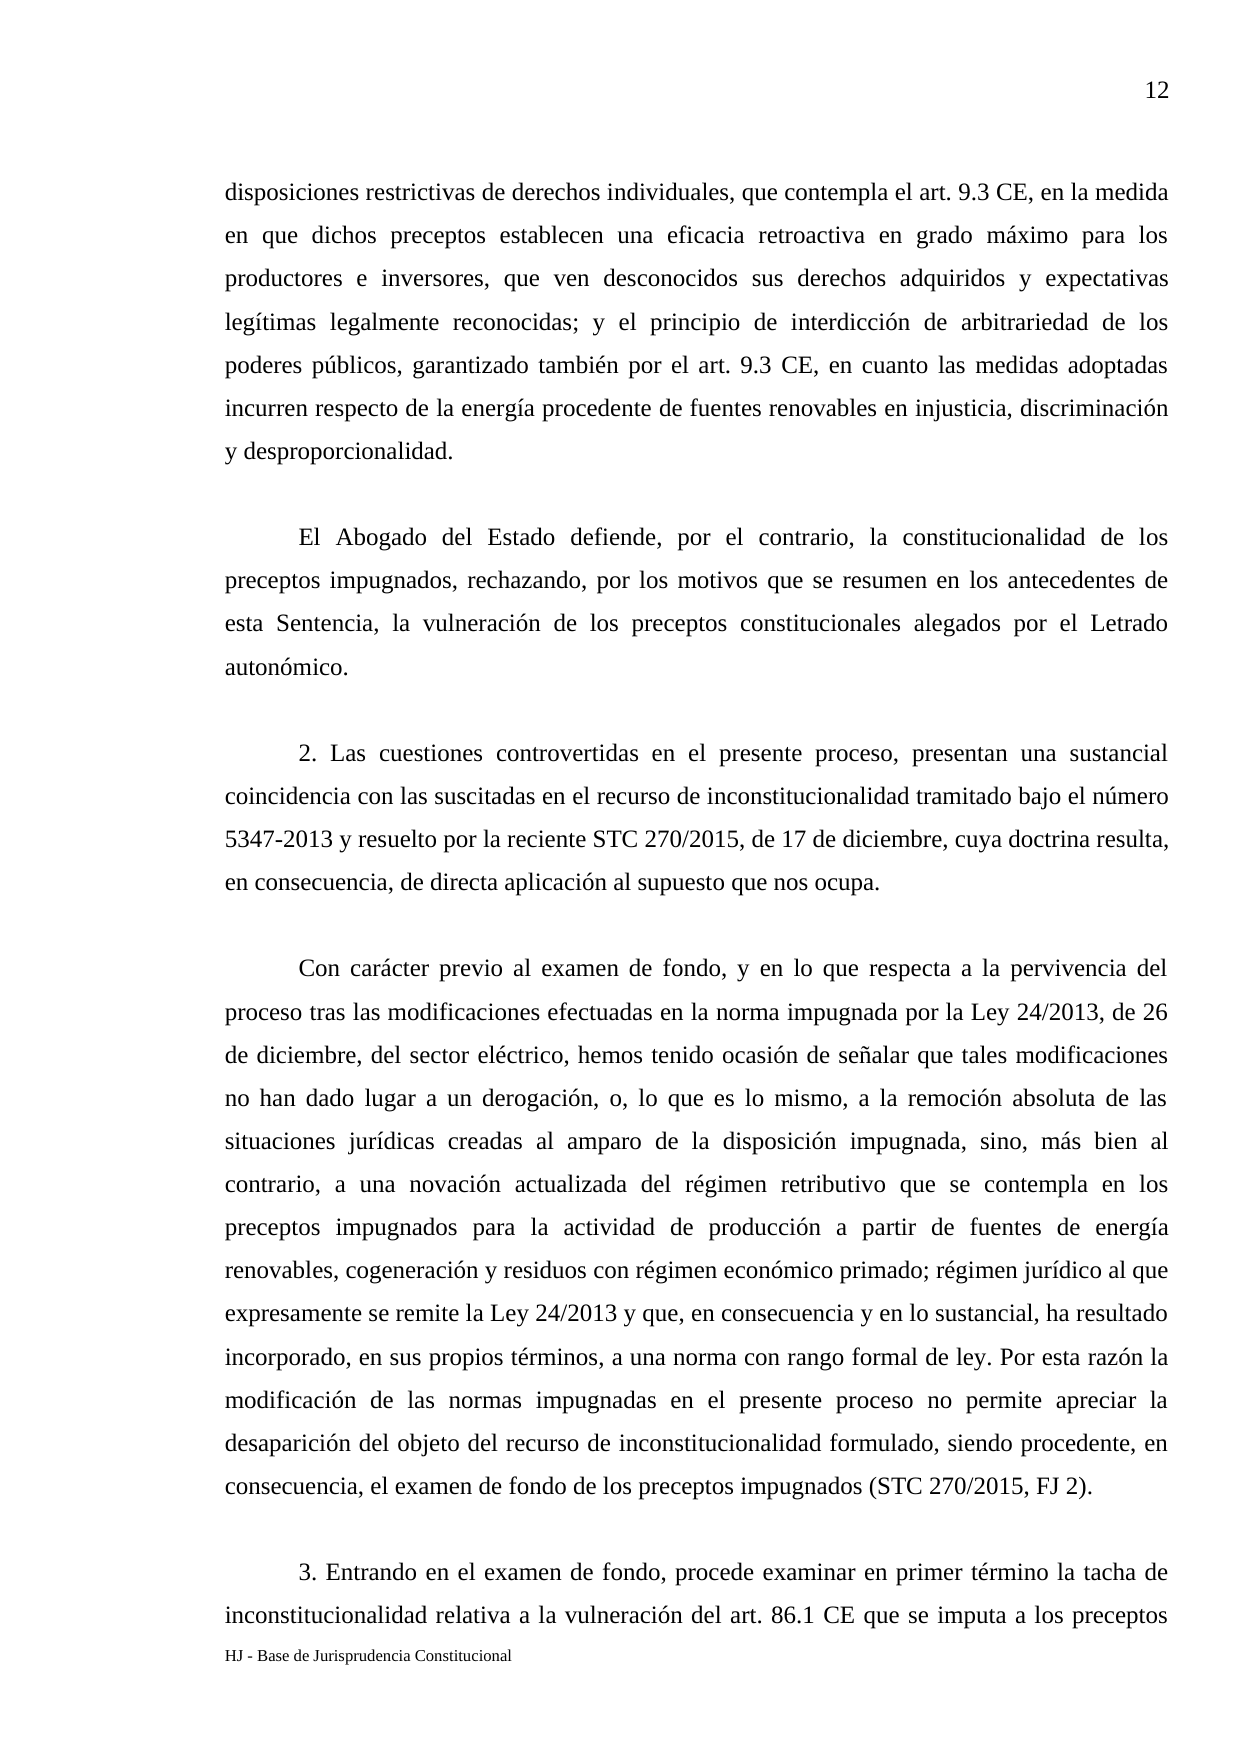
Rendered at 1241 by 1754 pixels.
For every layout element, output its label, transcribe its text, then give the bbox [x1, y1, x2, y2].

text Con carácter previo al examen de fondo, y en lo que respecta a la pervivencia del proceso tras las modificaciones efectuadas en la norma impugnada por la Ley 24/2013, de 26 de diciembre, del sector eléctrico, hemos tenido ocasión de señalar que tales modificaciones no han dado lugar a un derogación, o, lo que es lo mismo, a la remoción absoluta de las situaciones jurídicas creadas al amparo de la disposición impugnada, sino, más bien al contrario, a una novación actualizada del régimen retributivo que se contempla en los preceptos impugnados para la actividad de producción a partir de fuentes de energía renovables, cogeneración y residuos con régimen económico primado; régimen jurídico al que expresamente se remite la Ley 24/2013 y que, en consecuencia y en lo sustancial, ha resultado incorporado, en sus propios términos, a una norma con rango formal de ley. Por esta razón la modificación de las normas impugnadas en el presente proceso no permite apreciar la desaparición del objeto del recurso de inconstitucionalidad formulado, siendo procedente, en consecuencia, el examen de fondo de los preceptos impugnados (STC 270/2015, FJ 2). [224, 953, 1169, 1500]
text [224, 1557, 1169, 1629]
text 2. Las cuestiones controvertidas en el presente proceso, presentan una sustancial coincidencia con las suscitadas en el recurso de inconstitucionalidad tramitado bajo el número 5347-2013 y resuelto por la reciente STC 270/2015, de 17 de diciembre, cuya doctrina resulta, en consecuencia, de directa aplicación al supuesto que nos ocupa. [224, 738, 1169, 896]
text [224, 177, 1169, 465]
text El Abogado del Estado defiende, por el contrario, la constitucionalidad de los preceptos impugnados, rechazando, por los motivos que se resumen en los antecedentes de esta Sentencia, la vulneración de los preceptos constitucionales alegados por el Letrado autonómico. [224, 522, 1169, 680]
